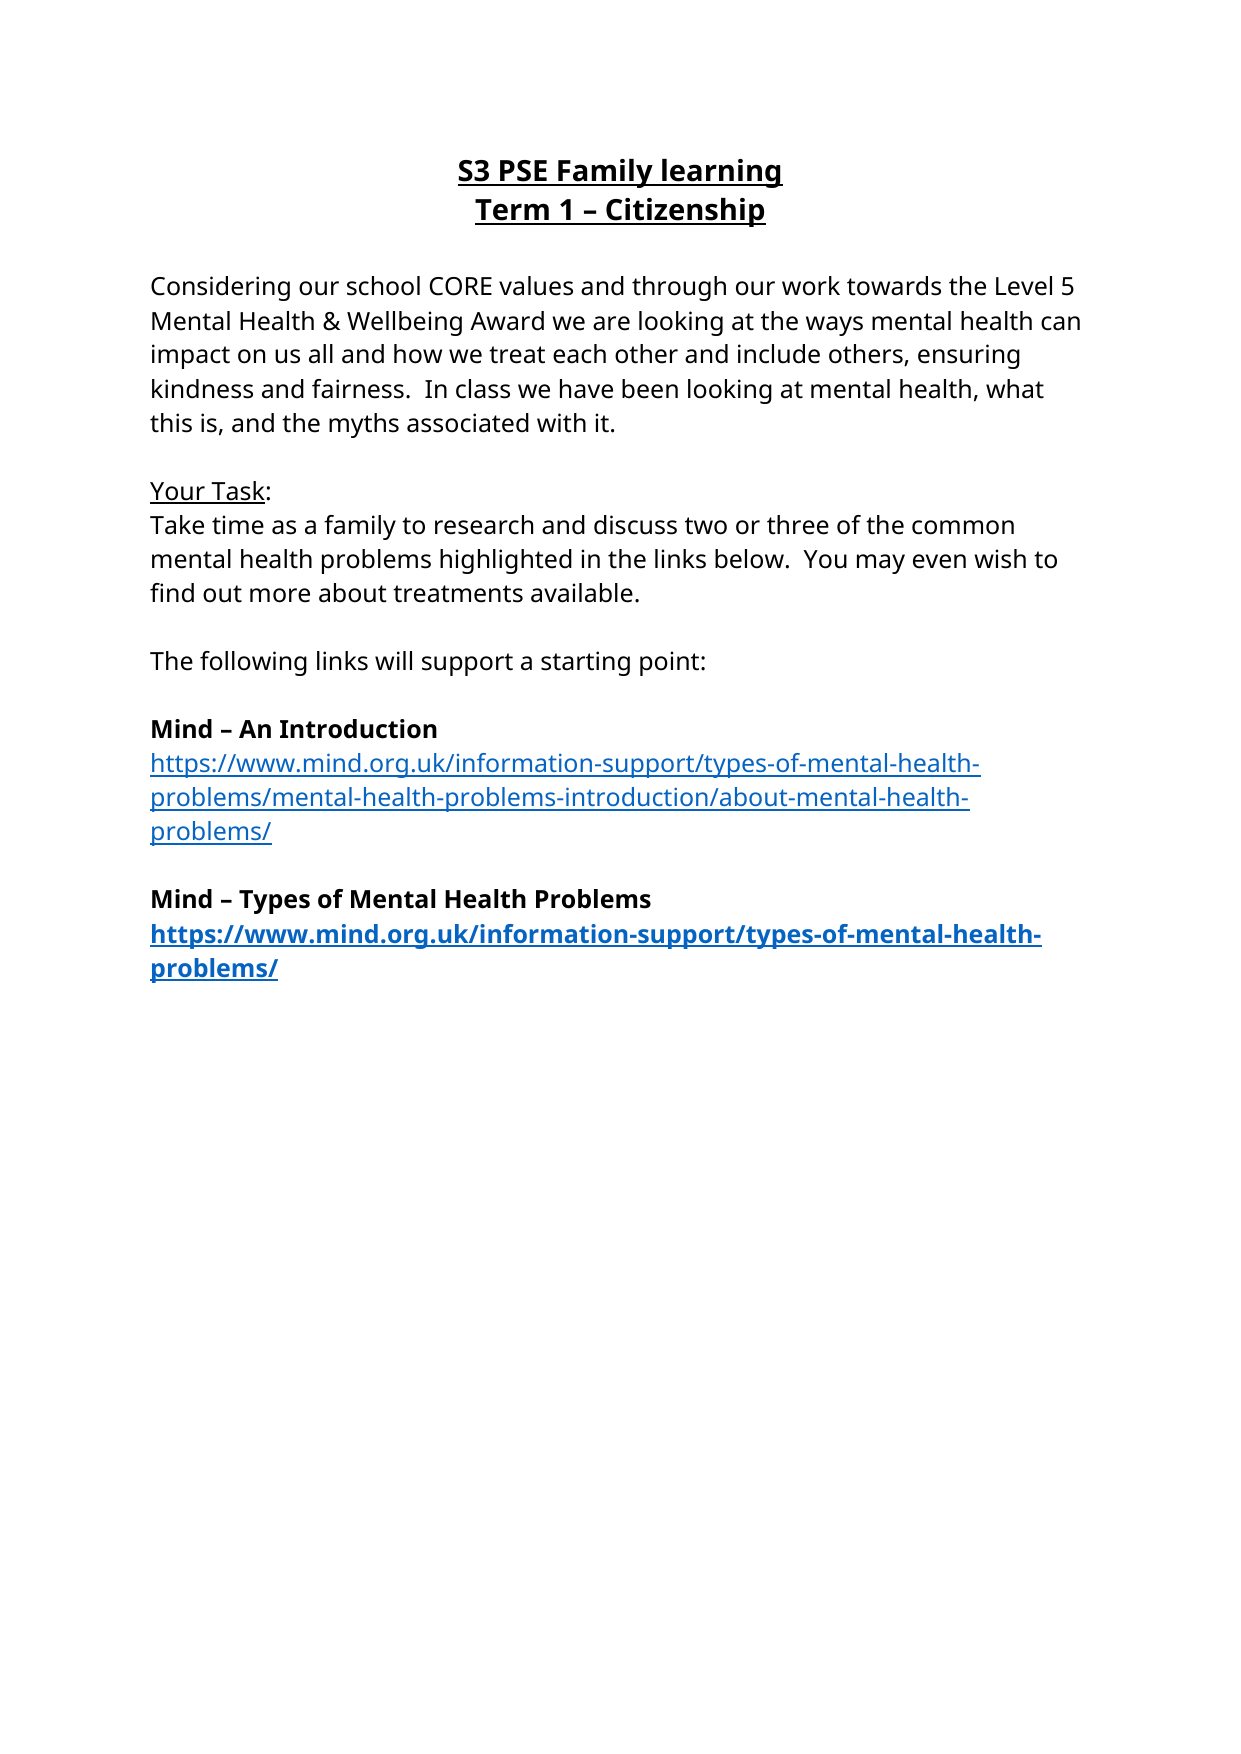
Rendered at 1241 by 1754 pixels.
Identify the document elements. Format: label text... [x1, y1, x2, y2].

text Mind – An Introduction [150, 712, 1090, 746]
text Take time as a family to research and discuss two or three of the common mental health problems highlighted in the links below. You may even wish to find out more about treatments available. [150, 507, 1090, 610]
text Mind – Types of Mental Health Problems [150, 882, 1090, 916]
text https://www.mind.org.uk/information-support/types-of-mental-health-problems/mental-health-problems-introduction/about-mental-health-problems/ [150, 746, 1090, 848]
text Your Task: [150, 473, 1090, 507]
text Term 1 – Citizenship [150, 190, 1090, 229]
text S3 PSE Family learning [150, 150, 1090, 190]
text The following links will support a starting point: [150, 644, 1090, 678]
text https://www.mind.org.uk/information-support/types-of-mental-health-problems/ [150, 916, 1090, 984]
text Considering our school CORE values and through our work towards the Level 5 Mental Health & Wellbeing Award we are looking at the ways mental health can impact on us all and how we treat each other and include others, ensuring kindness and fairness. In class we have been looking at mental health, what this is, and the myths associated with it. [150, 269, 1090, 439]
